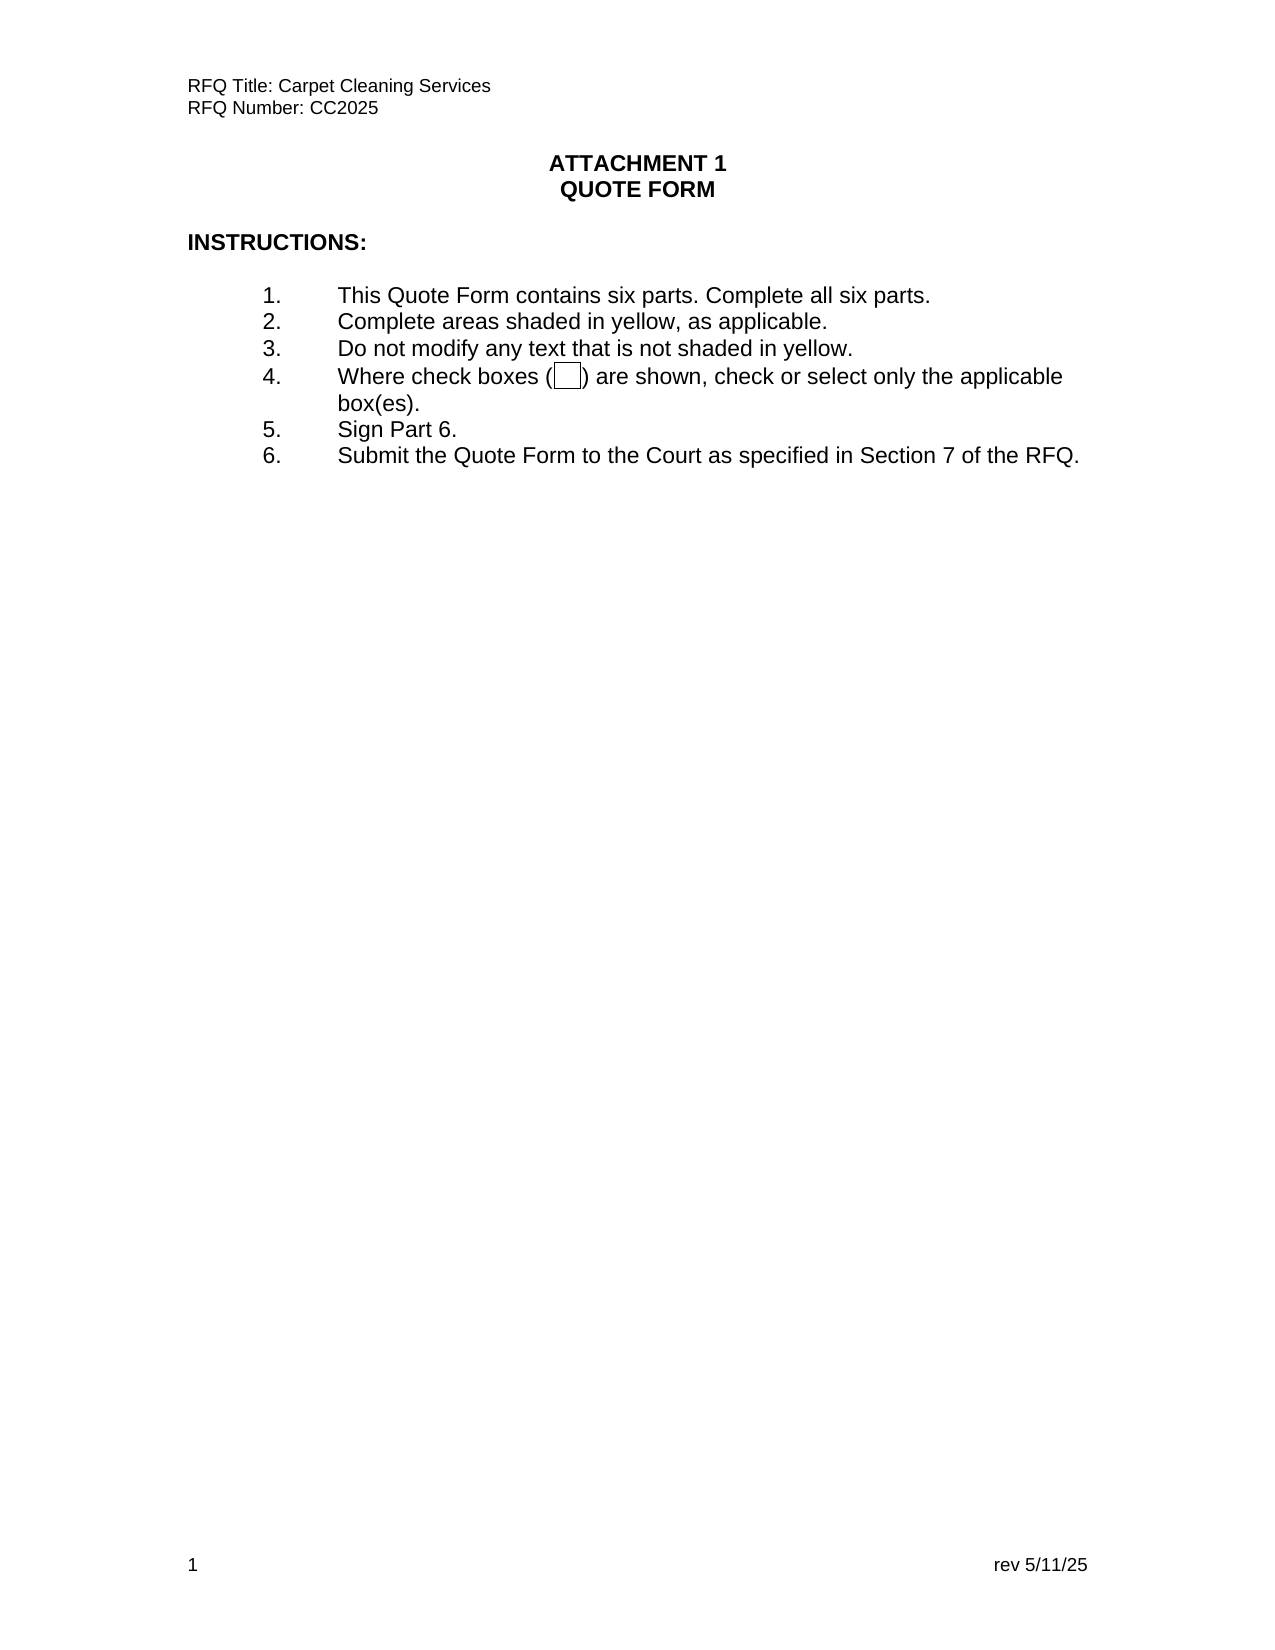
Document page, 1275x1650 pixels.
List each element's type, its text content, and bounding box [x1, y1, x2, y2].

subtitle Instructions: [187, 229, 1057, 255]
text 1. This Quote Form contains six parts. Complete all six parts. [262, 282, 1087, 308]
text QUOTE FORM [187, 176, 1087, 203]
text 2. Complete areas shaded in yellow, as applicable. [262, 308, 1087, 334]
text ATTACHMENT 1 [187, 150, 1087, 176]
text 6. Submit the Quote Form to the Court as specified in Section 7 of the RFQ. [262, 442, 1087, 469]
text 5. Sign Part 6. [262, 416, 1087, 442]
text 4. Where check boxes () are shown, check or select only the applicable box(es). [262, 361, 1087, 416]
text 3. Do not modify any text that is not shaded in yellow. [262, 334, 1087, 361]
